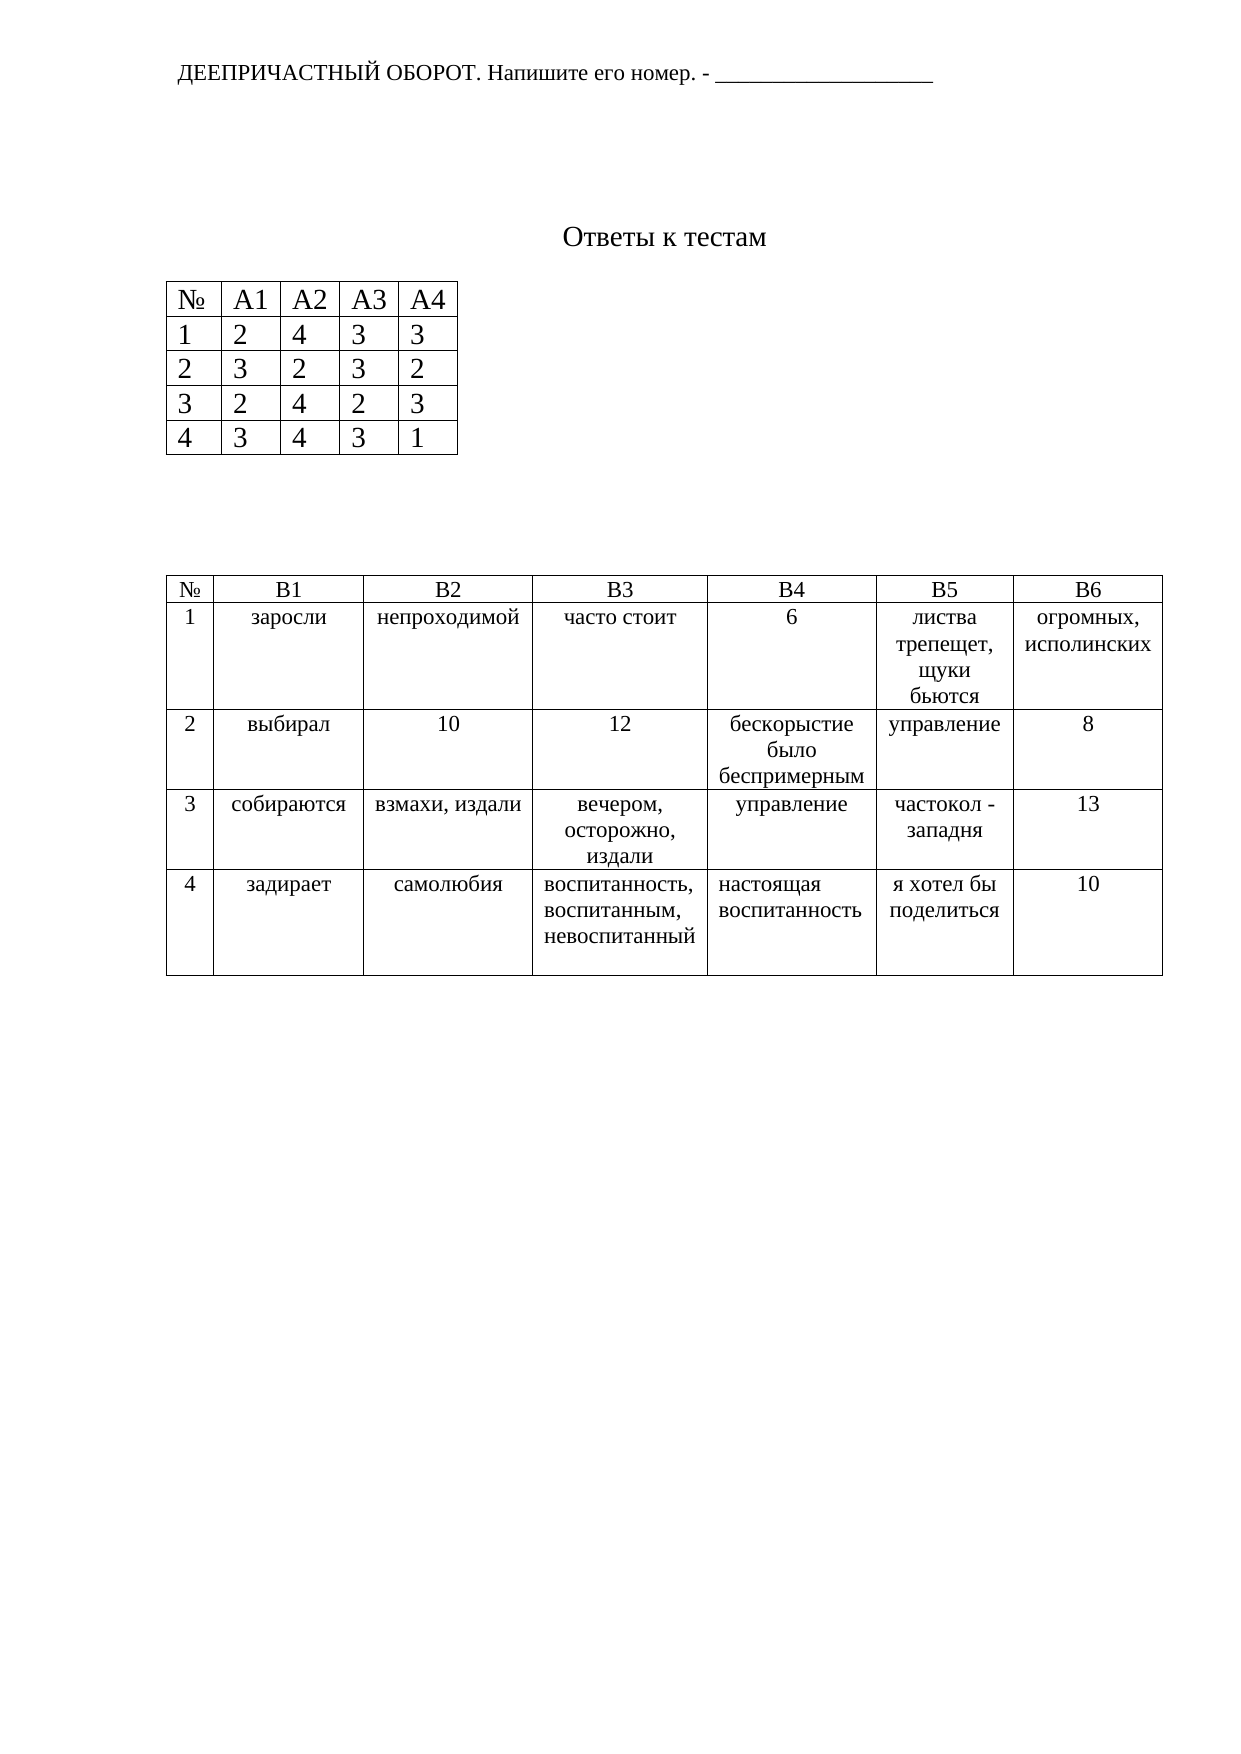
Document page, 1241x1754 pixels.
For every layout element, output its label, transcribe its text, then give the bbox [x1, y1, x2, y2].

table_cell 4 [281, 317, 339, 350]
table_cell вечером, осторожно, издали [533, 790, 707, 869]
table_cell 1 [399, 421, 457, 454]
table_cell 4 [281, 421, 339, 454]
text ДЕЕПРИЧАСТНЫЙ ОБОРОТ. Напишите его номер. - ___________________ [177, 59, 1152, 85]
table_cell 2 [222, 386, 280, 419]
table_cell настоящая воспитанность [708, 870, 876, 975]
table_header А1 [222, 282, 280, 316]
table_header А3 [340, 282, 398, 316]
table_cell огромных, исполинских [1014, 603, 1162, 709]
table_cell 1 [167, 603, 213, 709]
table_cell самолюбия [364, 870, 532, 975]
table_cell 3 [167, 386, 221, 419]
table_cell часто стоит [533, 603, 707, 709]
table_cell частокол - западня [877, 790, 1013, 869]
table_header А4 [399, 282, 457, 316]
table_cell 4 [167, 870, 213, 975]
table_cell 3 [340, 421, 398, 454]
table_cell бескорыстие было беспримерным [708, 710, 876, 789]
table_header В2 [364, 576, 532, 602]
table_cell листва трепещет, щуки бьются [877, 603, 1013, 709]
table_cell 10 [1014, 870, 1162, 975]
table_cell 4 [167, 421, 221, 454]
table_cell 3 [399, 386, 457, 419]
table_cell 4 [281, 386, 339, 419]
table_header № [167, 576, 213, 602]
table_cell 6 [708, 603, 876, 709]
table_header В1 [214, 576, 363, 602]
table_cell собираются [214, 790, 363, 869]
table_cell 2 [222, 317, 280, 350]
table_cell управление [708, 790, 876, 869]
table_cell управление [877, 710, 1013, 789]
table_cell я хотел бы поделиться [877, 870, 1013, 975]
table_cell 2 [340, 386, 398, 419]
text Ответы к тестам [177, 219, 1152, 253]
table_cell 3 [399, 317, 457, 350]
table_header В6 [1014, 576, 1162, 602]
table_cell 2 [167, 710, 213, 789]
table_header А2 [281, 282, 339, 316]
table_cell 13 [1014, 790, 1162, 869]
table_header В5 [877, 576, 1013, 602]
table_cell 3 [340, 317, 398, 350]
table_cell 2 [399, 351, 457, 385]
table_cell 3 [222, 351, 280, 385]
table_cell задирает [214, 870, 363, 975]
table_cell воспитанность, воспитанным, невоспитанный [533, 870, 707, 975]
table_cell 2 [167, 351, 221, 385]
table_cell 12 [533, 710, 707, 789]
table_cell 10 [364, 710, 532, 789]
table_cell взмахи, издали [364, 790, 532, 869]
table_header В3 [533, 576, 707, 602]
table_cell 3 [167, 790, 213, 869]
table_cell 2 [281, 351, 339, 385]
table_cell выбирал [214, 710, 363, 789]
table_cell 3 [222, 421, 280, 454]
table_cell 1 [167, 317, 221, 350]
table_cell непроходимой [364, 603, 532, 709]
table_cell заросли [214, 603, 363, 709]
table_cell 8 [1014, 710, 1162, 789]
table_header В4 [708, 576, 876, 602]
table_cell 3 [340, 351, 398, 385]
table_header № [167, 282, 221, 316]
